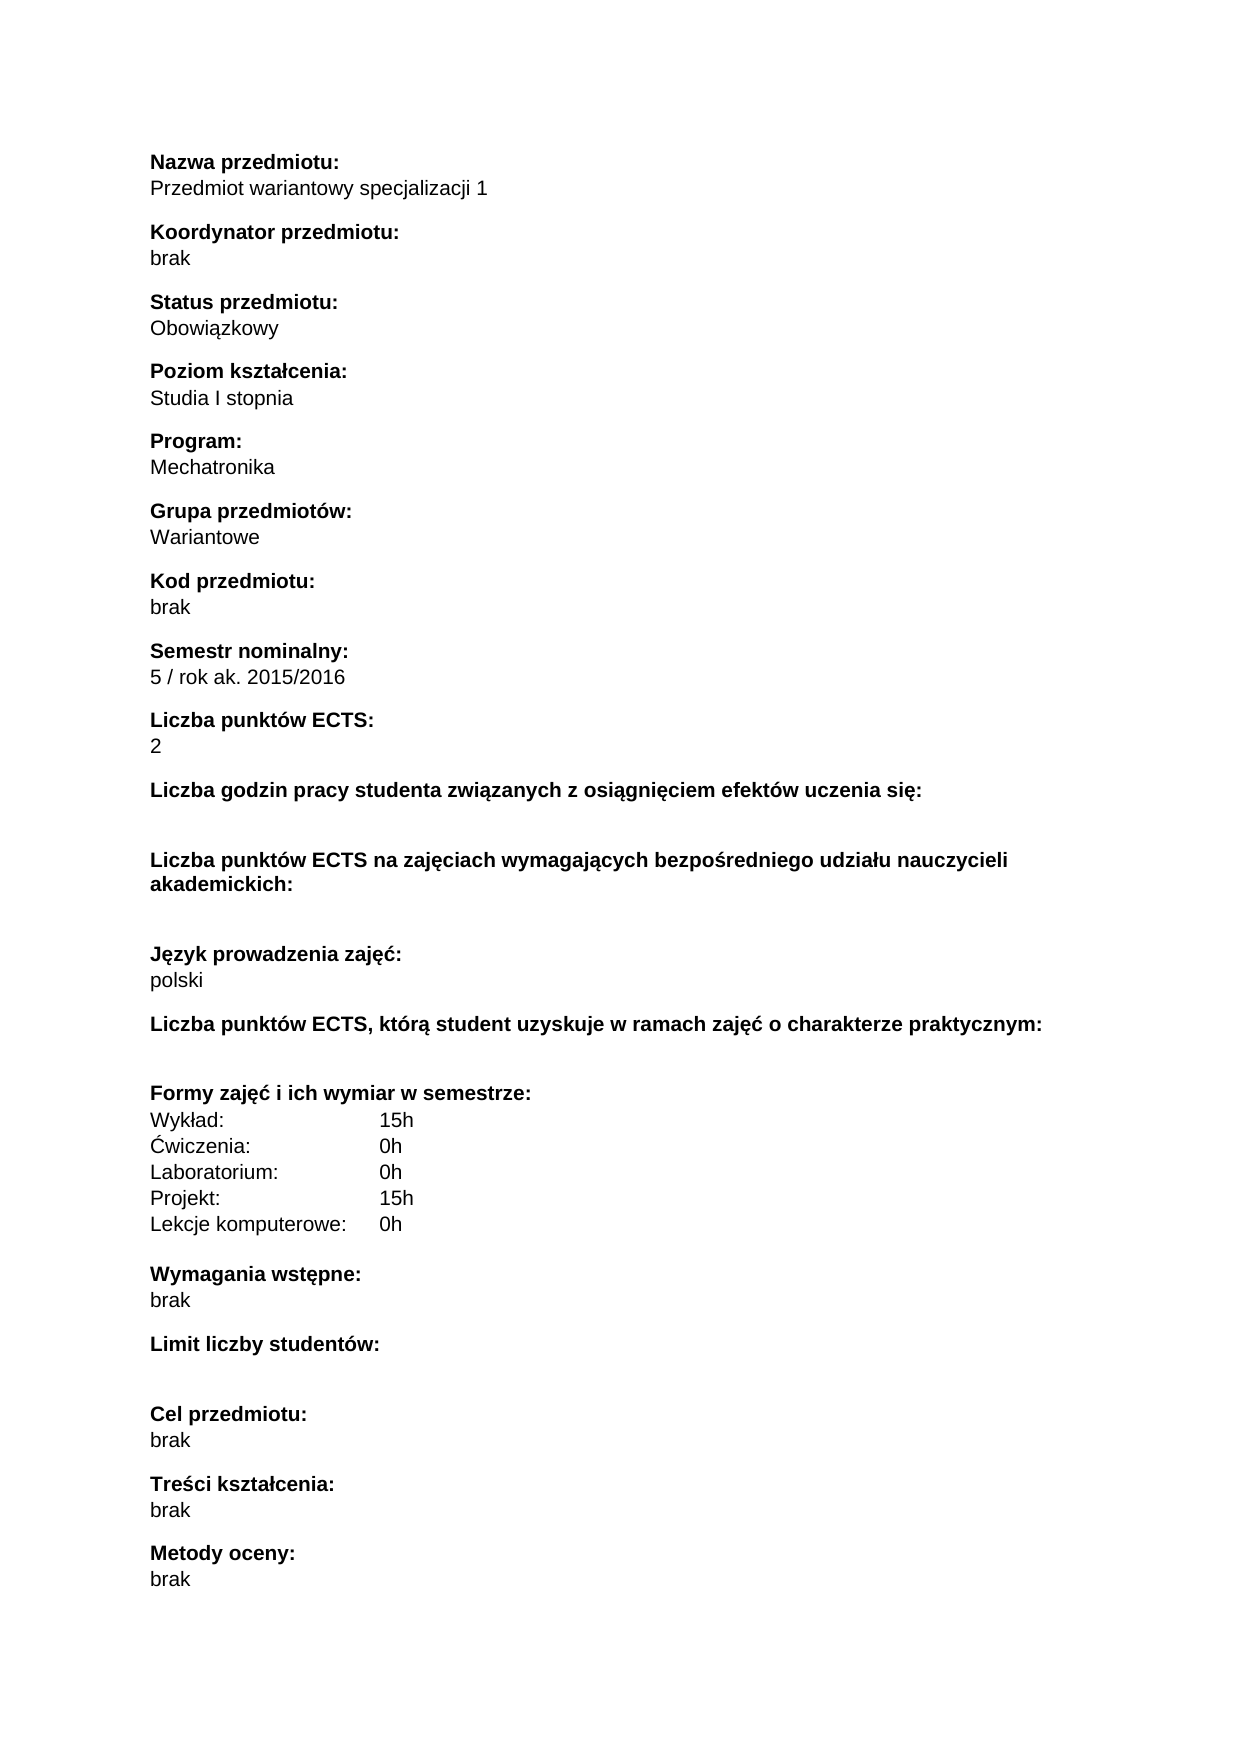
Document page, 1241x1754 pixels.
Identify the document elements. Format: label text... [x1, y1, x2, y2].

text Status przedmiotu: [150, 289, 1090, 313]
text Limit liczby studentów: [150, 1332, 1090, 1356]
table_cell Ćwiczenia: [140, 1134, 367, 1158]
text Nazwa przedmiotu: [150, 150, 1090, 174]
text Metody oceny: [150, 1541, 1090, 1565]
text Treści kształcenia: [150, 1471, 1090, 1495]
text Wymagania wstępne: [150, 1262, 1090, 1286]
text polski [150, 968, 1090, 992]
text Cel przedmiotu: [150, 1402, 1090, 1426]
text Wariantowe [150, 525, 1090, 549]
table_header 15h [369, 1108, 597, 1132]
text Liczba punktów ECTS: [150, 708, 1090, 732]
table_cell Lekcje komputerowe: [140, 1212, 367, 1236]
table_cell 0h [369, 1210, 597, 1236]
text Liczba godzin pracy studenta związanych z osiągnięciem efektów uczenia się: [150, 778, 1090, 802]
table_cell 15h [369, 1184, 597, 1210]
text brak [150, 1288, 1090, 1312]
text Semestr nominalny: [150, 638, 1090, 662]
text brak [150, 1497, 1090, 1521]
text brak [150, 246, 1090, 270]
table_cell Laboratorium: [140, 1160, 367, 1184]
table_cell 0h [369, 1158, 597, 1184]
text Kod przedmiotu: [150, 569, 1090, 593]
text Przedmiot wariantowy specjalizacji 1 [150, 176, 1090, 200]
text brak [150, 1428, 1090, 1452]
text Liczba punktów ECTS na zajęciach wymagających bezpośredniego udziału nauczycieli akademickich: [150, 848, 1090, 896]
text 2 [150, 734, 1090, 758]
text Liczba punktów ECTS, którą student uzyskuje w ramach zajęć o charakterze praktycznym: [150, 1011, 1090, 1035]
text Koordynator przedmiotu: [150, 220, 1090, 244]
text Studia I stopnia [150, 385, 1090, 409]
table_cell Projekt: [140, 1186, 367, 1210]
text brak [150, 1567, 1090, 1591]
text Poziom kształcenia: [150, 359, 1090, 383]
text Obowiązkowy [150, 316, 1090, 339]
table_cell 0h [369, 1132, 597, 1158]
text brak [150, 595, 1090, 619]
text Program: [150, 429, 1090, 453]
text Formy zajęć i ich wymiar w semestrze: [150, 1081, 1090, 1105]
text Język prowadzenia zajęć: [150, 942, 1090, 966]
text Mechatronika [150, 455, 1090, 479]
text Grupa przedmiotów: [150, 499, 1090, 523]
text 5 / rok ak. 2015/2016 [150, 664, 1090, 688]
table_header Wykład: [140, 1108, 367, 1132]
